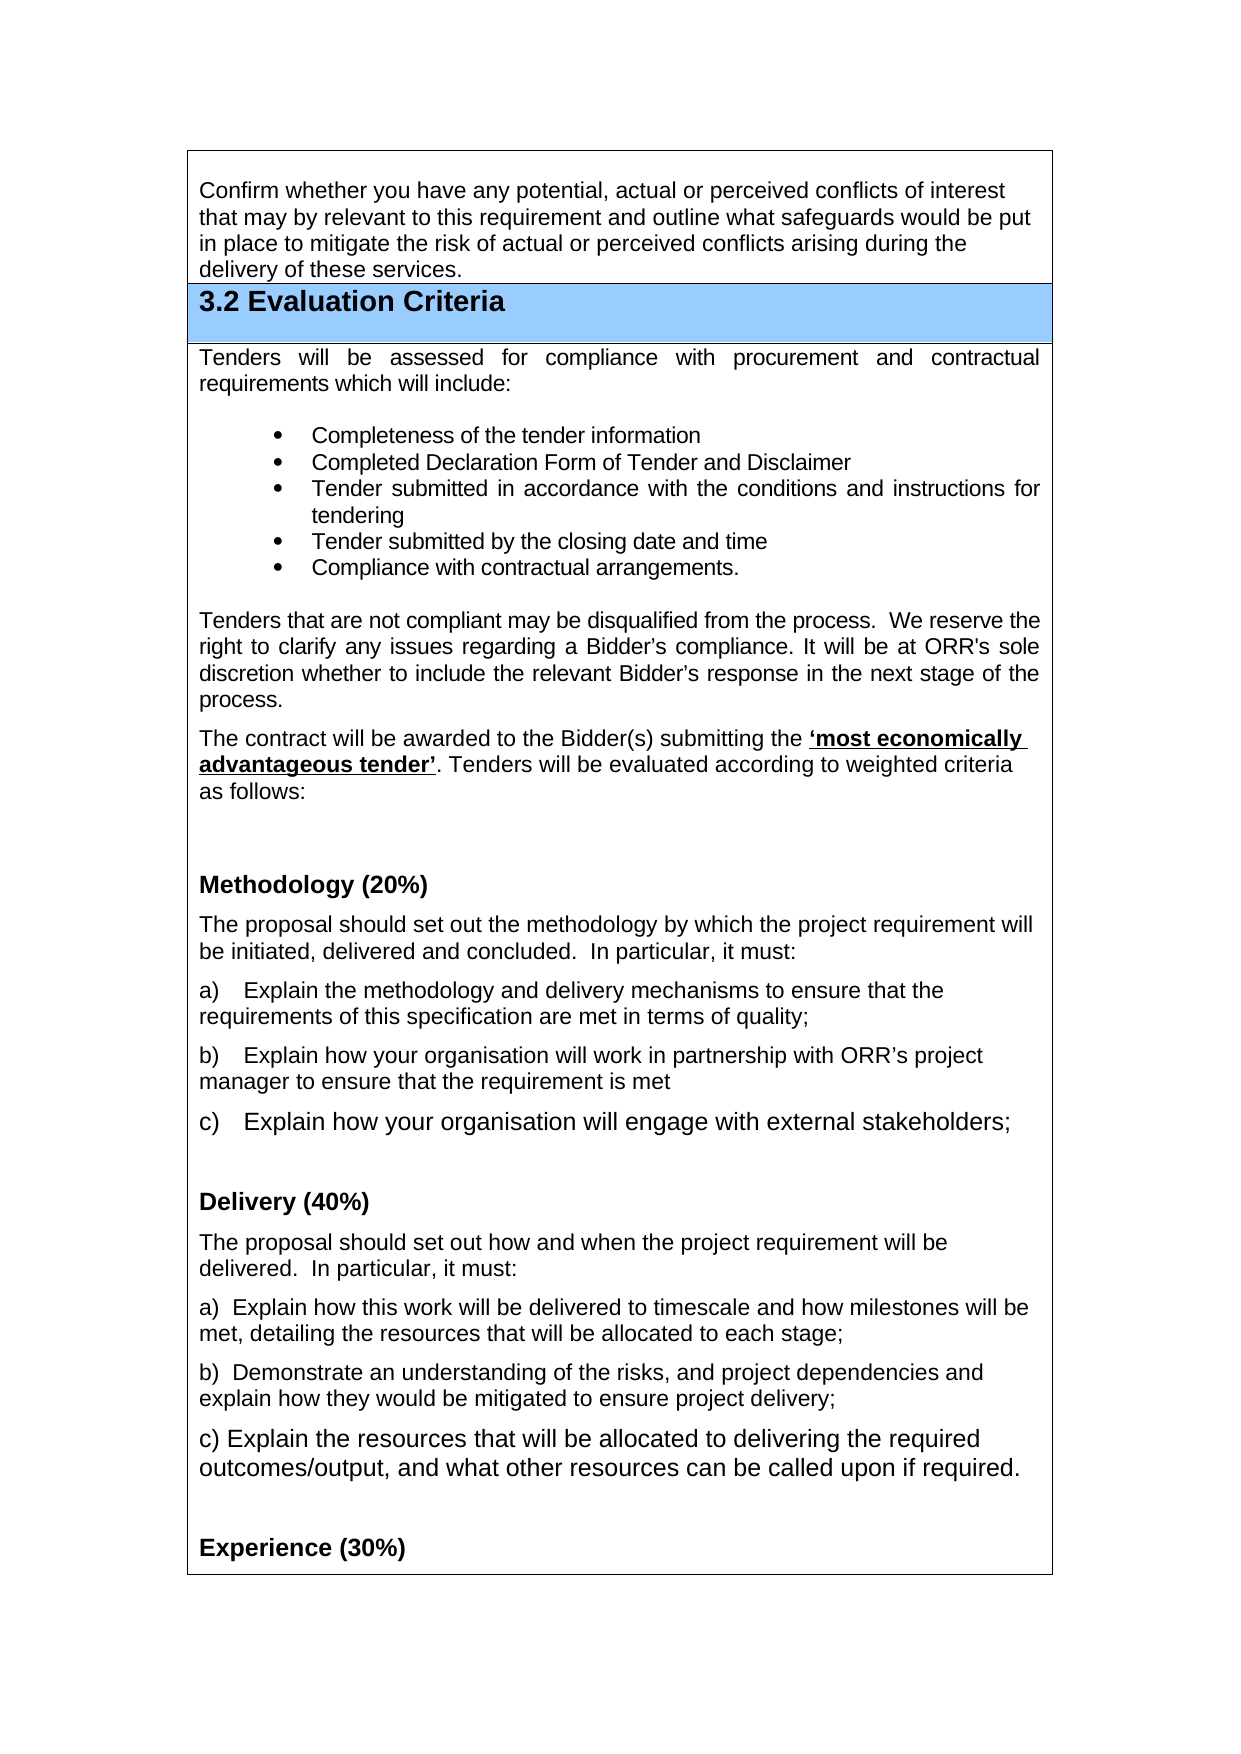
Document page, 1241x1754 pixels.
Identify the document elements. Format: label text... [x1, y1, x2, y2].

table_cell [188, 344, 1052, 1574]
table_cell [188, 151, 1052, 283]
table_cell 3.2 Evaluation Criteria [188, 284, 1052, 342]
